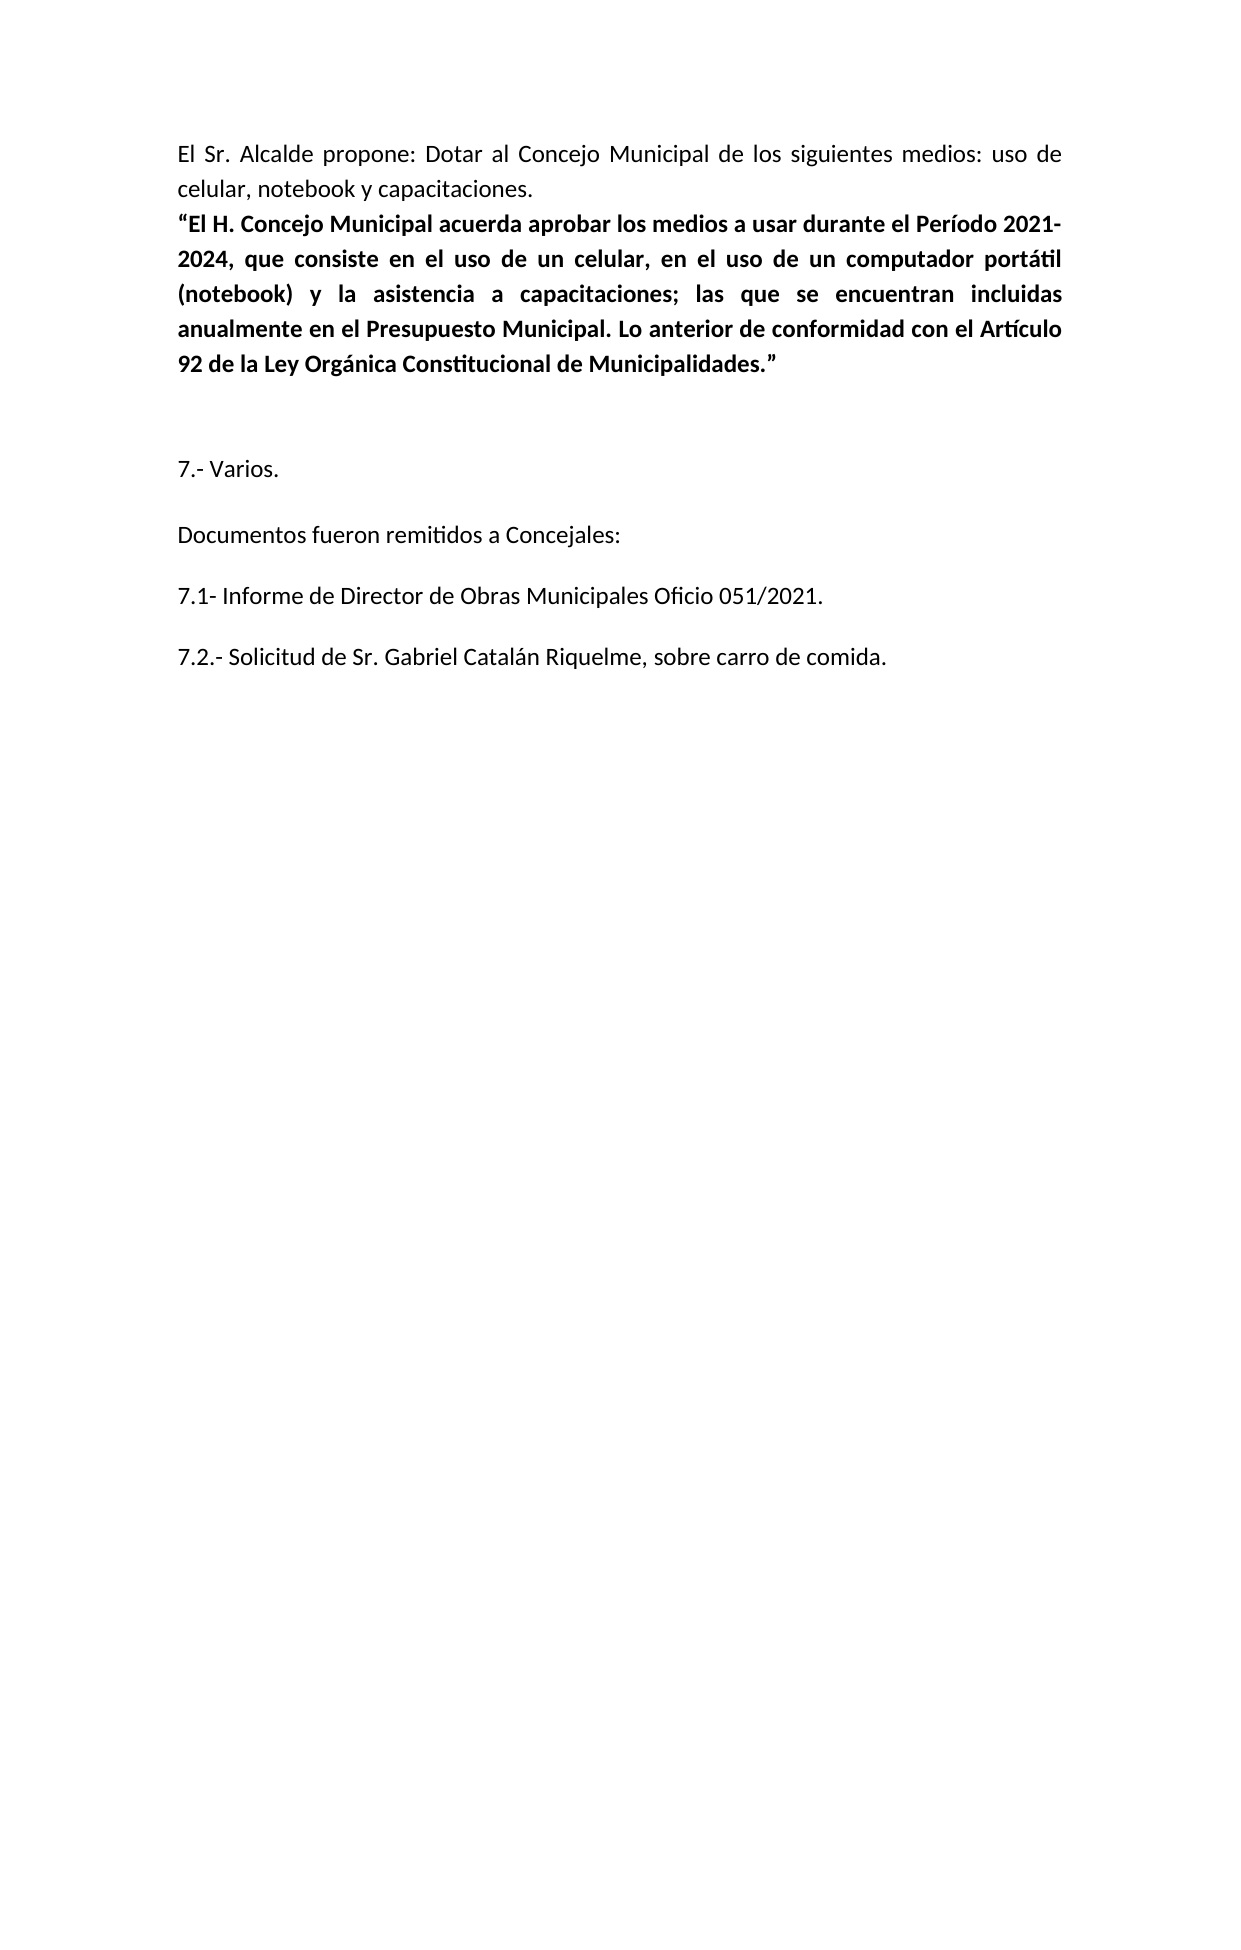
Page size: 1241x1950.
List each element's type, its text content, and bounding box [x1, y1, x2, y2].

text Documentos fueron remitidos a Concejales: [177, 519, 1063, 549]
text 7.- Varios. [177, 453, 1063, 484]
text “El H. Concejo Municipal acuerda aprobar los medios a usar durante el Período 2021-2024, que consiste en el uso de un celular, en el uso de un computador portátil (notebook) y la asistencia a capacitaciones; las que se encuentran incluidas anualmente en el Presupuesto Municipal. Lo anterior de conformidad con el Artículo 92 de la Ley Orgánica Constitucional de Municipalidades.” [177, 208, 1063, 379]
text 7.1- Informe de Director de Obras Municipales Oficio 051/2021. [177, 580, 1063, 610]
text El Sr. Alcalde propone: Dotar al Concejo Municipal de los siguientes medios: uso de celular, notebook y capacitaciones. [177, 138, 1063, 204]
text 7.2.- Solicitud de Sr. Gabriel Catalán Riquelme, sobre carro de comida. [177, 641, 1063, 671]
